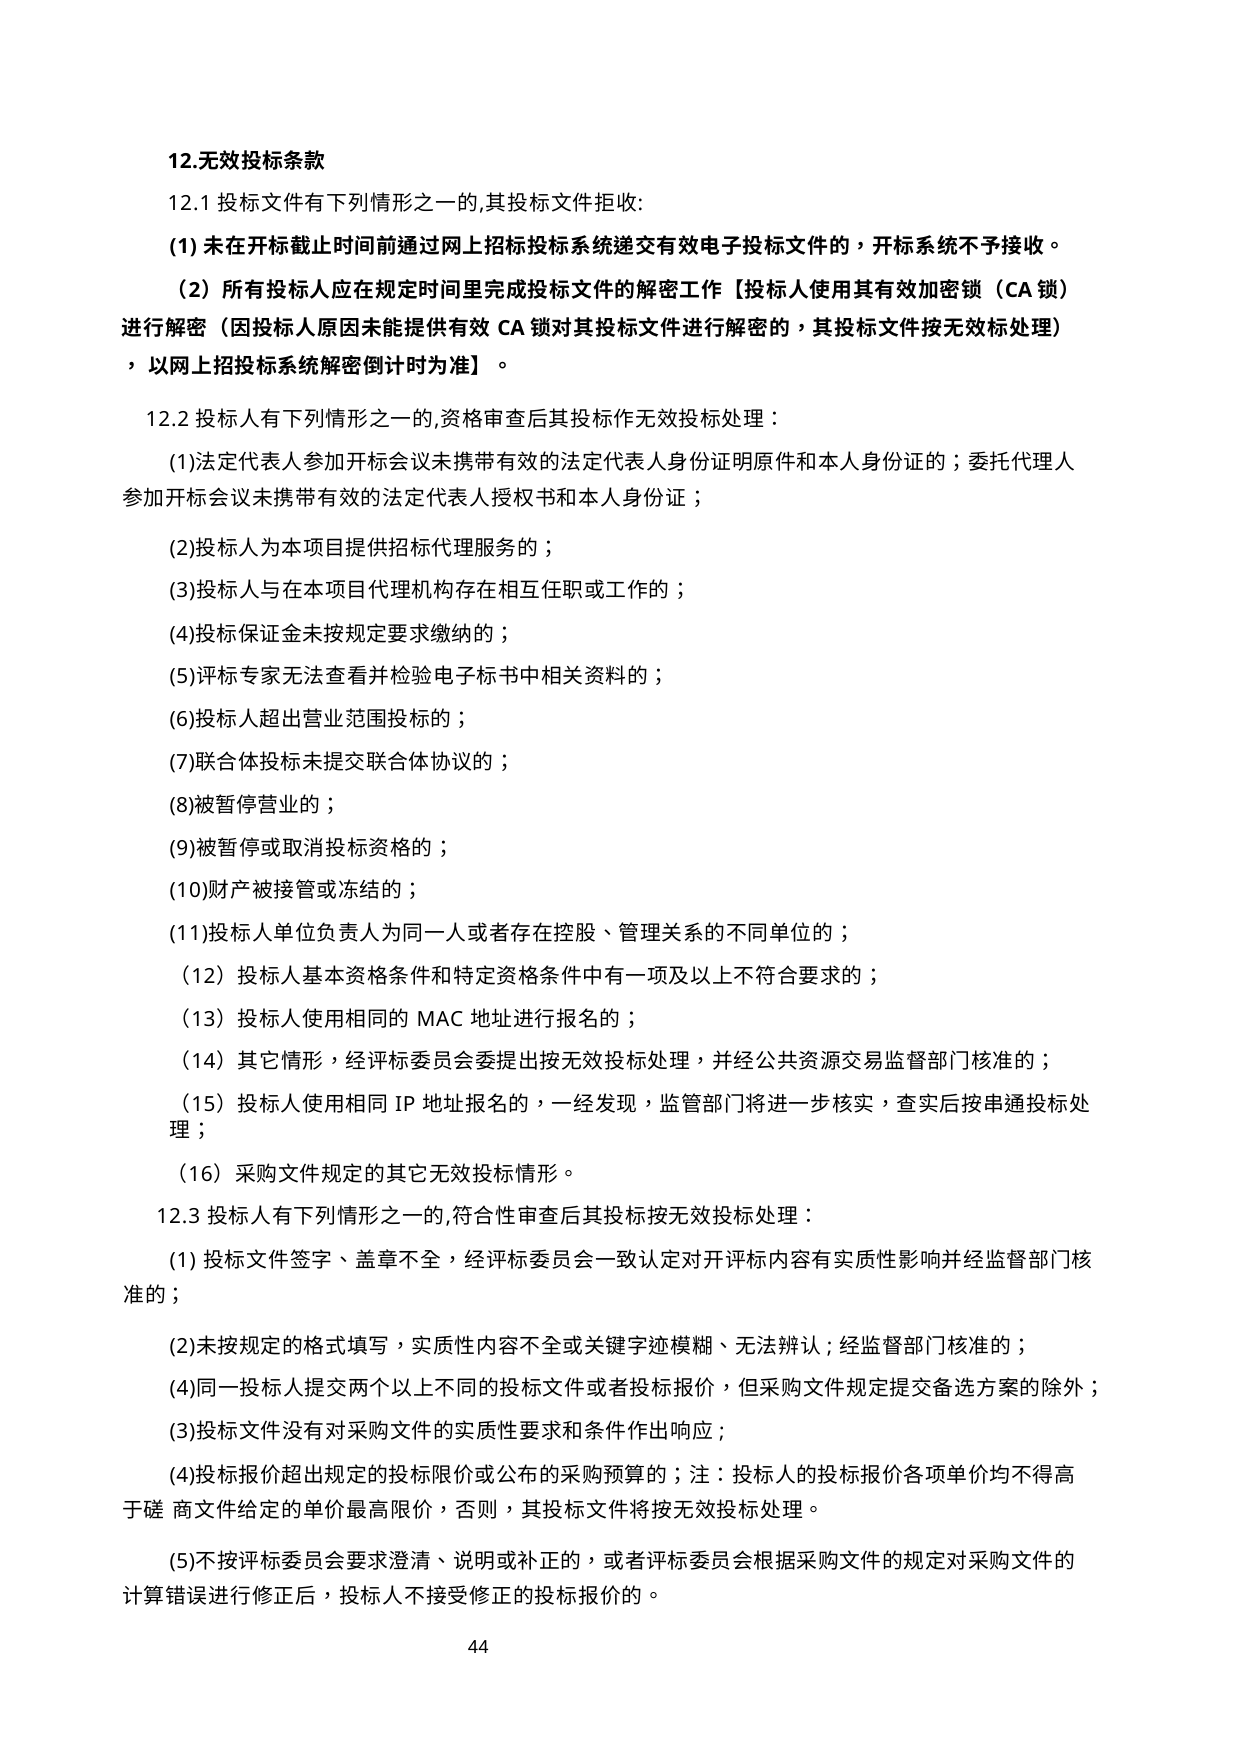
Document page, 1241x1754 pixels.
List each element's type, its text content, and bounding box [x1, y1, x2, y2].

text (2)投标人为本项目提供招标代理服务的； [169, 534, 1114, 561]
text （13）投标人使用相同的 MAC 地址进行报名的； [169, 1005, 1114, 1031]
text (6)投标人超出营业范围投标的； [169, 705, 1114, 732]
text (2)未按规定的格式填写，实质性内容不全或关键字迹模糊、无法辨认 ; 经监督部门核准的； [169, 1332, 1114, 1359]
text (1) 投标文件签字、盖章不全，经评标委员会一致认定对开评标内容有实质性影响并经监督部门核准的； [123, 1245, 1094, 1309]
text (8)被暂停营业的； [169, 791, 1114, 818]
text （16）采购文件规定的其它无效投标情形。 [167, 1160, 1114, 1186]
text (5)评标专家无法查看并检验电子标书中相关资料的； [169, 662, 1114, 689]
text 12.1 投标文件有下列情形之一的,其投标文件拒收: [167, 189, 1114, 216]
text （15）投标人使用相同 IP 地址报名的，一经发现，监管部门将进一步核实，查实后按串通投标处理； [169, 1090, 1114, 1144]
text (4)投标报价超出规定的投标限价或公布的采购预算的；注：投标人的投标报价各项单价均不得高于磋 商文件给定的单价最高限价，否则，其投标文件将按无效投标处理。 [122, 1460, 1094, 1524]
text (11)投标人单位负责人为同一人或者存在控股、管理关系的不同单位的； [169, 919, 1114, 946]
text (1)法定代表人参加开标会议未携带有效的法定代表人身份证明原件和本人身份证的；委托代理人参加开标会议未携带有效的法定代表人授权书和本人身份证； [122, 447, 1094, 511]
text 12.3 投标人有下列情形之一的,符合性审查后其投标按无效投标处理： [156, 1202, 1114, 1229]
text (7)联合体投标未提交联合体协议的； [169, 748, 1114, 775]
text (9)被暂停或取消投标资格的； [169, 834, 1114, 861]
text (4)同一投标人提交两个以上不同的投标文件或者投标报价，但采购文件规定提交备选方案的除外； [169, 1374, 1114, 1401]
text （12）投标人基本资格条件和特定资格条件中有一项及以上不符合要求的； [169, 962, 1114, 989]
text (5)不按评标委员会要求澄清、说明或补正的，或者评标委员会根据采购文件的规定对采购文件的计算错误进行修正后，投标人不接受修正的投标报价的。 [122, 1546, 1094, 1610]
text (1) 未在开标截止时间前通过网上招标投标系统递交有效电子投标文件的，开标系统不予接收。 [169, 232, 1114, 259]
text (10)财产被接管或冻结的； [169, 877, 1114, 903]
text （14）其它情形，经评标委员会委提出按无效投标处理，并经公共资源交易监督部门核准的； [169, 1047, 1114, 1074]
text (3)投标文件没有对采购文件的实质性要求和条件作出响应 ; [169, 1417, 1114, 1444]
text 12.无效投标条款 [167, 146, 1114, 173]
text （2）所有投标人应在规定时间里完成投标文件的解密工作【投标人使用其有效加密锁（CA 锁）进行解密（因投标人原因未能提供有效 CA 锁对其投标文件进行解密的，其投标文件按无效标处理） ， 以网上招投标系统解密倒计时为准】。 [122, 275, 1094, 379]
text (4)投标保证金未按规定要求缴纳的； [169, 619, 1114, 646]
text (3)投标人与在本项目代理机构存在相互任职或工作的； [169, 577, 1114, 603]
text 12.2 投标人有下列情形之一的,资格审查后其投标作无效投标处理： [145, 405, 1114, 431]
